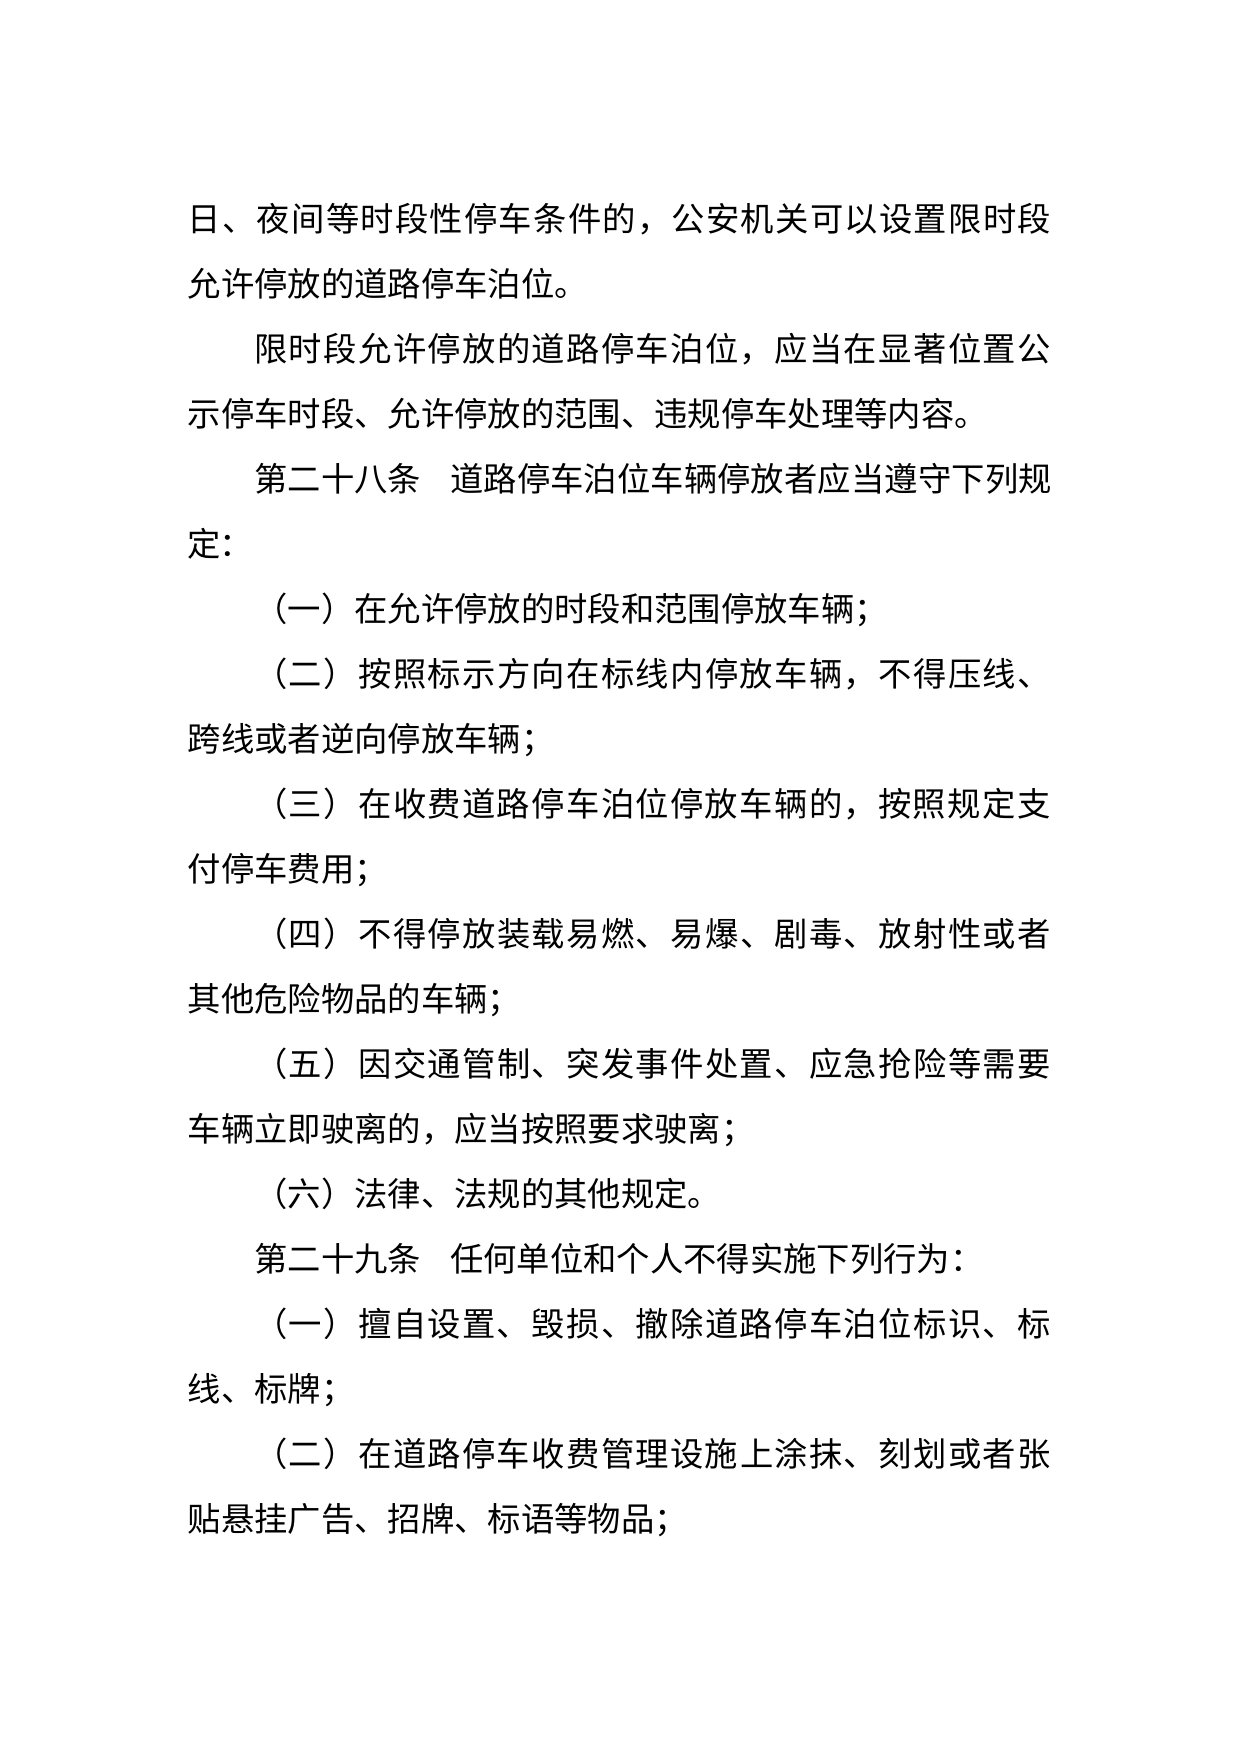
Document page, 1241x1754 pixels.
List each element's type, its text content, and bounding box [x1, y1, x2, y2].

text （四）不得停放装载易燃、易爆、剧毒、放射性或者其他危险物品的车辆； [187, 899, 1053, 1029]
text （二）在道路停车收费管理设施上涂抹、刻划或者张贴悬挂广告、招牌、标语等物品； [187, 1419, 1053, 1549]
text （六）法律、法规的其他规定。 [187, 1159, 1053, 1224]
text （三）在收费道路停车泊位停放车辆的，按照规定支付停车费用； [187, 769, 1053, 899]
text （一）在允许停放的时段和范围停放车辆； [187, 574, 1053, 639]
text 第二十九条 任何单位和个人不得实施下列行为： [187, 1224, 1053, 1289]
text （二）按照标示方向在标线内停放车辆，不得压线、跨线或者逆向停放车辆； [187, 639, 1053, 769]
text （五）因交通管制、突发事件处置、应急抢险等需要车辆立即驶离的，应当按照要求驶离； [187, 1029, 1053, 1159]
text 第二十八条 道路停车泊位车辆停放者应当遵守下列规定： [187, 444, 1053, 574]
text 限时段允许停放的道路停车泊位，应当在显著位置公示停车时段、允许停放的范围、违规停车处理等内容。 [187, 314, 1053, 444]
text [187, 184, 1053, 314]
text （一）擅自设置、毁损、撤除道路停车泊位标识、标线、标牌； [187, 1289, 1053, 1419]
